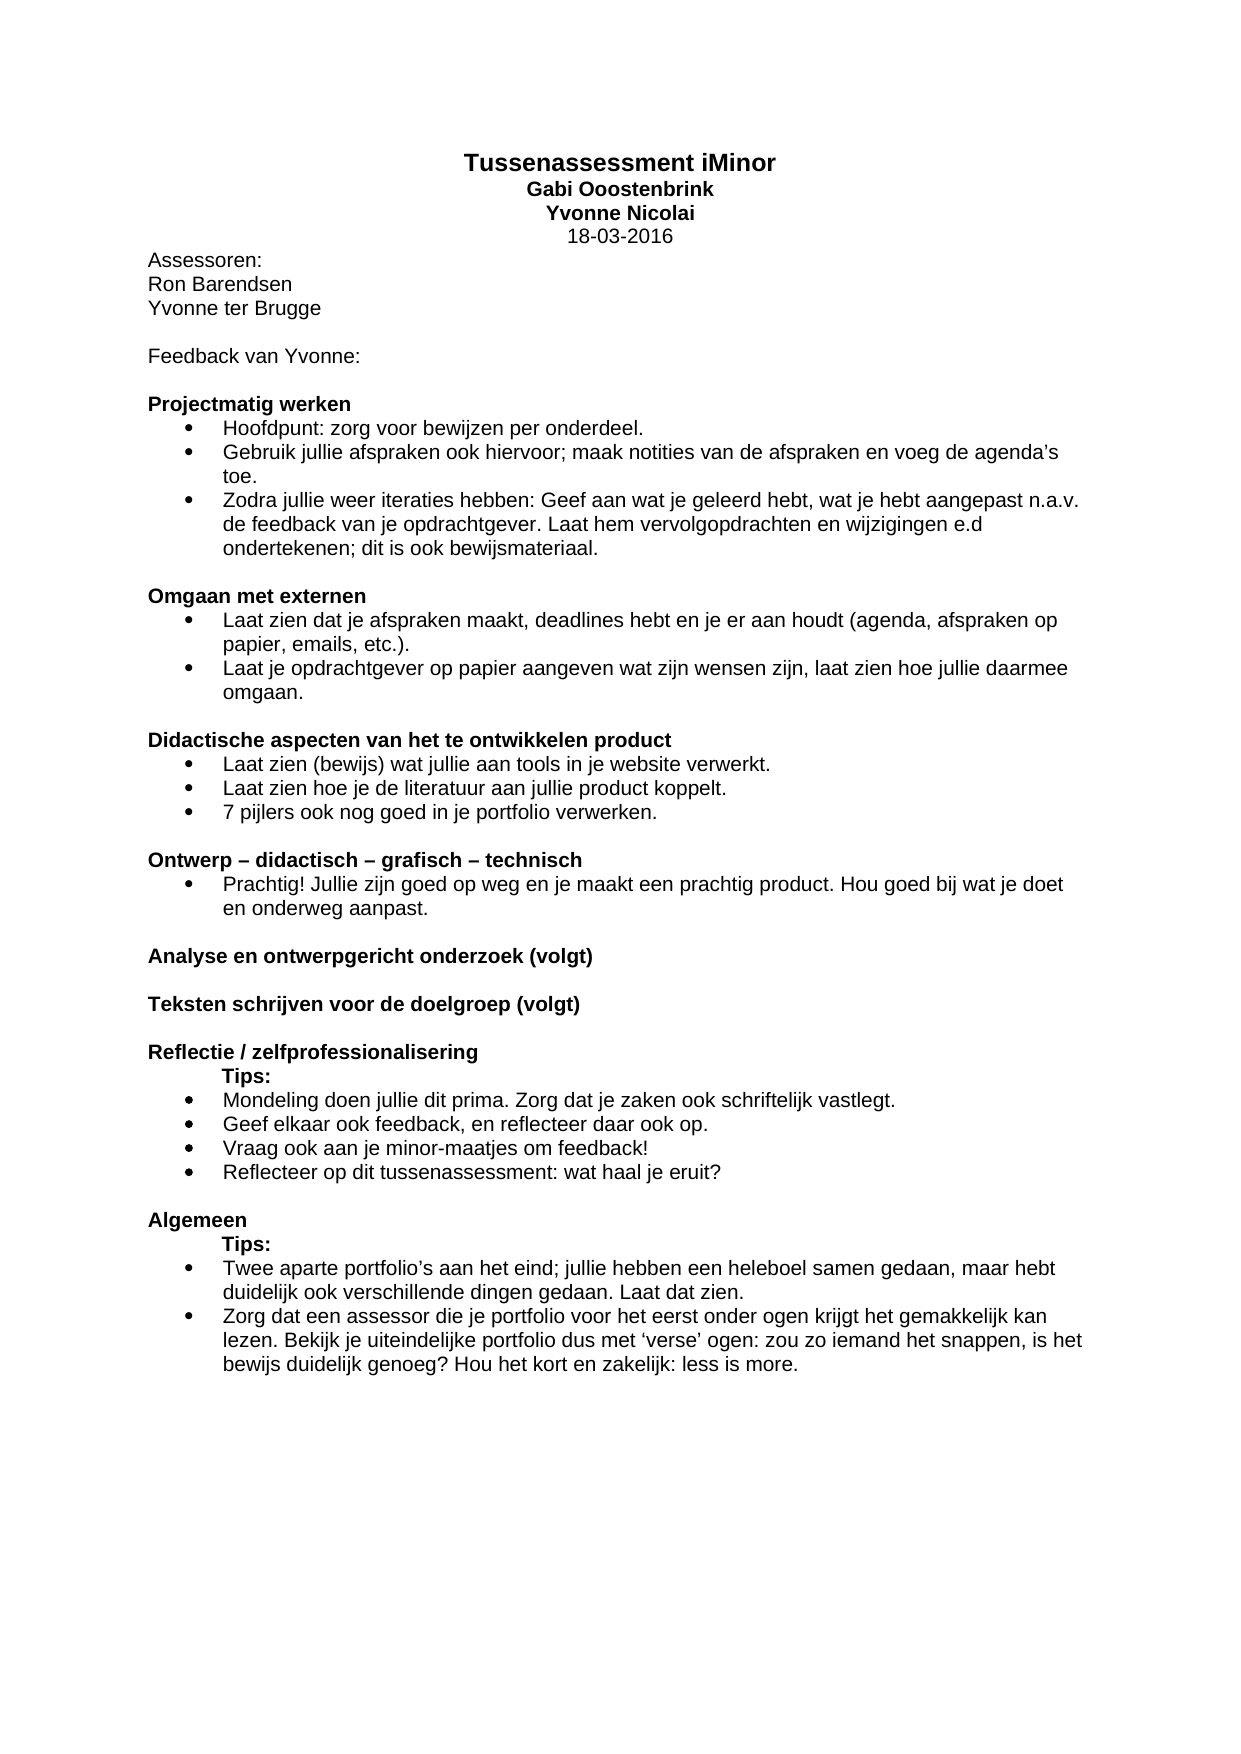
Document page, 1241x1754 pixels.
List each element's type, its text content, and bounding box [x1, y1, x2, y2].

list Vraag ook aan je minor-maatjes om feedback! [185, 1136, 1093, 1160]
text Tussenassessment iMinor [148, 148, 1093, 176]
text Tips: [148, 1232, 1093, 1256]
text Teksten schrijven voor de doelgroep (volgt) [148, 992, 1093, 1016]
text Algemeen [148, 1208, 1093, 1232]
text Assessoren: Ron Barendsen [148, 248, 1093, 296]
list Laat zien hoe je de literatuur aan jullie product koppelt. [185, 776, 1093, 800]
list Laat je opdrachtgever op papier aangeven wat zijn wensen zijn, laat zien hoe jullie daarmee omgaan. [185, 656, 1093, 704]
list Prachtig! Jullie zijn goed op weg en je maakt een prachtig product. Hou goed bij wat je doet en onderweg aanpast. [185, 872, 1093, 920]
text Reflectie / zelfprofessionalisering [148, 1040, 1093, 1064]
list Hoofdpunt: zorg voor bewijzen per onderdeel. [185, 416, 1093, 440]
text Yvonne Nicolai [148, 200, 1093, 224]
text Tips: [148, 1064, 1093, 1088]
text Gabi Ooostenbrink [148, 176, 1093, 200]
list Mondeling doen jullie dit prima. Zorg dat je zaken ook schriftelijk vastlegt. [185, 1088, 1093, 1112]
list Zorg dat een assessor die je portfolio voor het eerst onder ogen krijgt het gemakkelijk kan lezen. Bekijk je uiteindelijke portfolio dus met ‘verse’ ogen: zou zo iemand het snappen, is het bewijs duidelijk genoeg? Hou het kort en zakelijk: less is more. [185, 1304, 1093, 1376]
list Twee aparte portfolio’s aan het eind; jullie hebben een heleboel samen gedaan, maar hebt duidelijk ook verschillende dingen gedaan. Laat dat zien. [185, 1256, 1093, 1304]
text Yvonne ter Brugge [148, 296, 1093, 320]
list Gebruik jullie afspraken ook hiervoor; maak notities van de afspraken en voeg de agenda’s toe. [185, 440, 1093, 488]
text 18-03-2016 [148, 224, 1093, 248]
text Didactische aspecten van het te ontwikkelen product [148, 728, 1093, 752]
list 7 pijlers ook nog goed in je portfolio verwerken. [185, 800, 1093, 824]
list Laat zien dat je afspraken maakt, deadlines hebt en je er aan houdt (agenda, afspraken op papier, emails, etc.). [185, 608, 1093, 656]
list Reflecteer op dit tussenassessment: wat haal je eruit? [185, 1160, 1093, 1184]
text Omgaan met externen [148, 584, 1093, 608]
text Ontwerp – didactisch – grafisch – technisch [148, 848, 1093, 872]
text Analyse en ontwerpgericht onderzoek (volgt) [148, 944, 1093, 968]
list Laat zien (bewijs) wat jullie aan tools in je website verwerkt. [185, 752, 1093, 776]
text Projectmatig werken [148, 392, 1093, 416]
list Zodra jullie weer iteraties hebben: Geef aan wat je geleerd hebt, wat je hebt aangepast n.a.v. de feedback van je opdrachtgever. Laat hem vervolgopdrachten en wijzigingen e.d ondertekenen; dit is ook bewijsmateriaal. [185, 488, 1093, 560]
list Geef elkaar ook feedback, en reflecteer daar ook op. [185, 1112, 1093, 1136]
text Feedback van Yvonne: [148, 344, 1093, 368]
